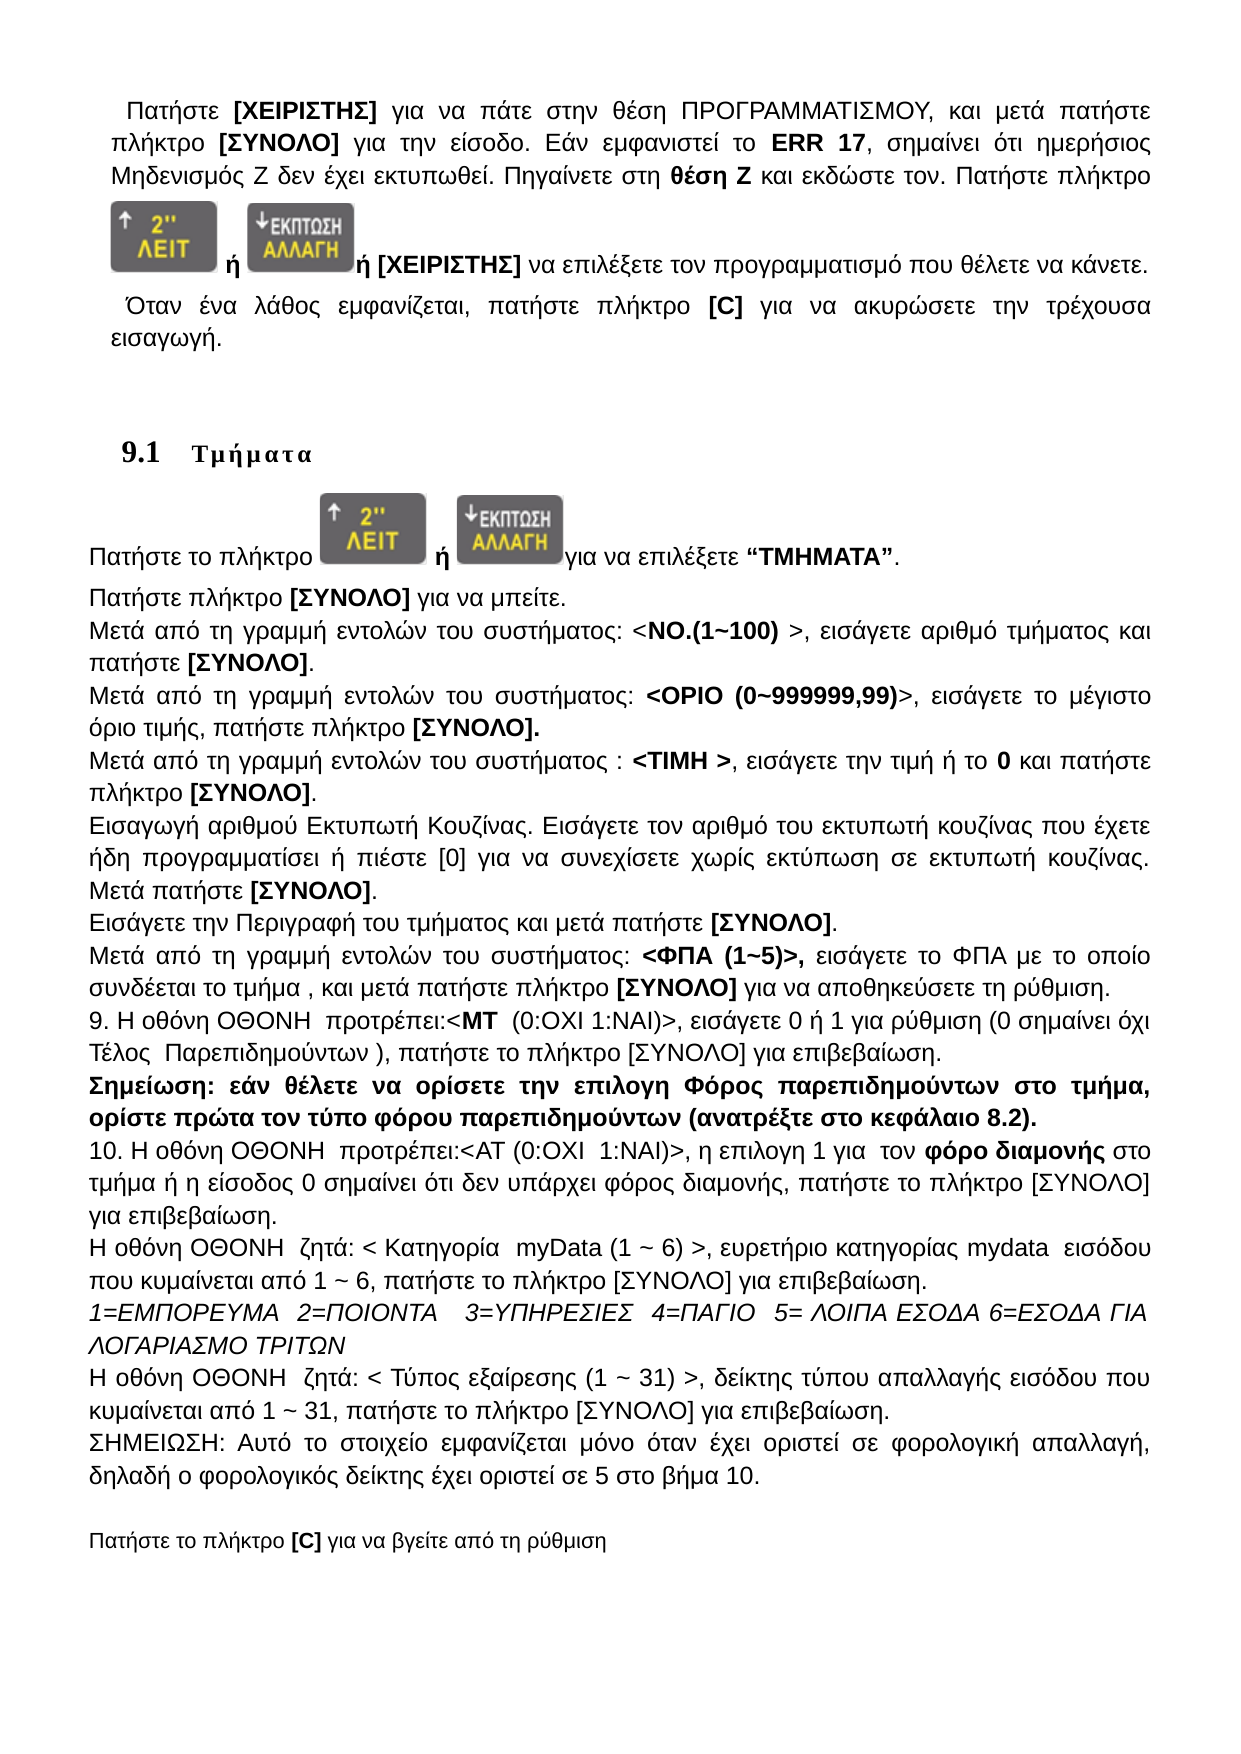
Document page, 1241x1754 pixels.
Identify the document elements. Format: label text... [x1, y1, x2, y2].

text Σημείωση: εάν θέλετε να ορίσετε την επιλογη Φόρος παρεπιδημούντων στο τμήμα, ορίστε πρώτα τον τύπο φόρου παρεπιδημούντων (ανατρέξτε στο κεφάλαιο 8.2). [89, 1069, 1152, 1134]
picture [456, 495, 565, 566]
text Όταν ένα λάθος εμφανίζεται, πατήστε πλήκτρο [C] για να ακυρώσετε την τρέχουσα εισαγωγή. [111, 289, 1152, 354]
text Η οθόνη ΟΘΟΝΗ ζητά: < Κατηγορία myData (1 ~ 6) >, ευρετήριο κατηγορίας mydata εισόδου που κυμαίνεται από 1 ~ 6, πατήστε το πλήκτρο [ΣΥΝΟΛΟ] για επιβεβαίωση. [89, 1231, 1152, 1296]
text ΣΗΜΕΙΩΣΗ: Αυτό το στοιχείο εμφανίζεται μόνο όταν έχει οριστεί σε φορολογική απαλλαγή, δηλαδή ο φορολογικός δείκτης έχει οριστεί σε 5 στο βήμα 10. [89, 1426, 1152, 1491]
picture [110, 201, 219, 274]
subtitle Τμήματα [121, 419, 1152, 484]
text Πατήστε το πλήκτρο ή για να επιλέξετε “ΤΜΗΜΑΤΑ”. [89, 484, 1152, 581]
text Εισαγωγή αριθμού Εκτυπωτή Κουζίνας. Εισάγετε τον αριθμό του εκτυπωτή κουζίνας που έχετε ήδη προγραμματίσει ή πιέστε [0] για να συνεχίσετε χωρίς εκτύπωση σε εκτυπωτή κουζίνας. Μετά πατήστε [ΣΥΝΟΛΟ]. [89, 809, 1152, 906]
text Πατήστε [ΧΕΙΡΙΣΤΗΣ] για να πάτε στην θέση ΠΡΟΓΡΑΜΜΑΤΙΣΜΟΥ, και μετά πατήστε πλήκτρο [ΣΥΝΟΛΟ] για την είσοδο. Εάν εμφανιστεί το ERR 17, σημαίνει ότι ημερήσιος Μηδενισμός Z δεν έχει εκτυπωθεί. Πηγαίνετε στη θέση Ζ και εκδώστε τον. Πατήστε πλήκτρο ή ή [ΧΕΙΡΙΣΤΗΣ] να επιλέξετε τον προγραμματισμό που θέλετε να κάνετε. [111, 94, 1152, 289]
text 1=ΕΜΠΟΡΕΥΜΑ 2=ΠΟΙΟΝΤΑ 3=ΥΠΗΡΕΣΙΕΣ 4=ΠΑΓΙΟ 5= ΛΟΙΠΑ ΕΣΟΔΑ 6=ΕΣΟΔΑ ΓΙΑ ΛΟΓΑΡΙΑΣΜΟ ΤΡΙΤΩΝ [89, 1296, 1152, 1361]
picture [319, 493, 428, 566]
text 10. Η οθόνη ΟΘΟΝΗ προτρέπει:<AT (0:ΟΧΙ 1:ΝΑΙ)>, η επιλογη 1 για τον φόρο διαμονής στο τμήμα ή η είσοδος 0 σημαίνει ότι δεν υπάρχει φόρος διαμονής, πατήστε το πλήκτρο [ΣΥΝΟΛΟ] για επιβεβαίωση. [89, 1134, 1152, 1231]
text Μετά από τη γραμμή εντολών του συστήματος : <TIMH >, εισάγετε την τιμή ή το 0 και πατήστε πλήκτρο [ΣΥΝΟΛΟ]. [89, 744, 1152, 809]
text Μετά από τη γραμμή εντολών του συστήματος: <ΟΡΙΟ (0~999999,99)>, εισάγετε το μέγιστο όριο τιμής, πατήστε πλήκτρο [ΣΥΝΟΛΟ]. [89, 679, 1152, 744]
picture [247, 203, 356, 274]
text Μετά από τη γραμμή εντολών του συστήματος: <ΦΠΑ (1~5)>, εισάγετε το ΦΠΑ με το οποίο συνδέεται το τμήμα , και μετά πατήστε πλήκτρο [ΣΥΝΟΛΟ] για να αποθηκεύσετε τη ρύθμιση. [89, 939, 1152, 1004]
text 9. Η οθόνη ΟΘΟΝΗ προτρέπει:<ΜΤ (0:ΟΧΙ 1:ΝΑΙ)>, εισάγετε 0 ή 1 για ρύθμιση (0 σημαίνει όχι Τέλος Παρεπιδημούντων ), πατήστε το πλήκτρο [ΣΥΝΟΛΟ] για επιβεβαίωση. [89, 1004, 1152, 1069]
text Η οθόνη ΟΘΟΝΗ ζητά: < Τύπος εξαίρεσης (1 ~ 31) >, δείκτης τύπου απαλλαγής εισόδου που κυμαίνεται από 1 ~ 31, πατήστε το πλήκτρο [ΣΥΝΟΛΟ] για επιβεβαίωση. [89, 1361, 1152, 1426]
text Μετά από τη γραμμή εντολών του συστήματος: <NO.(1~100) >, εισάγετε αριθμό τμήματος και πατήστε [ΣΥΝΟΛΟ]. [89, 614, 1152, 679]
text Πατήστε πλήκτρο [ΣΥΝΟΛΟ] για να μπείτε. [89, 581, 1152, 614]
text Εισάγετε την Περιγραφή του τμήματος και μετά πατήστε [ΣΥΝΟΛΟ]. [89, 906, 1152, 939]
text Πατήστε το πλήκτρο [C] για να βγείτε από τη ρύθμιση [89, 1524, 1152, 1556]
